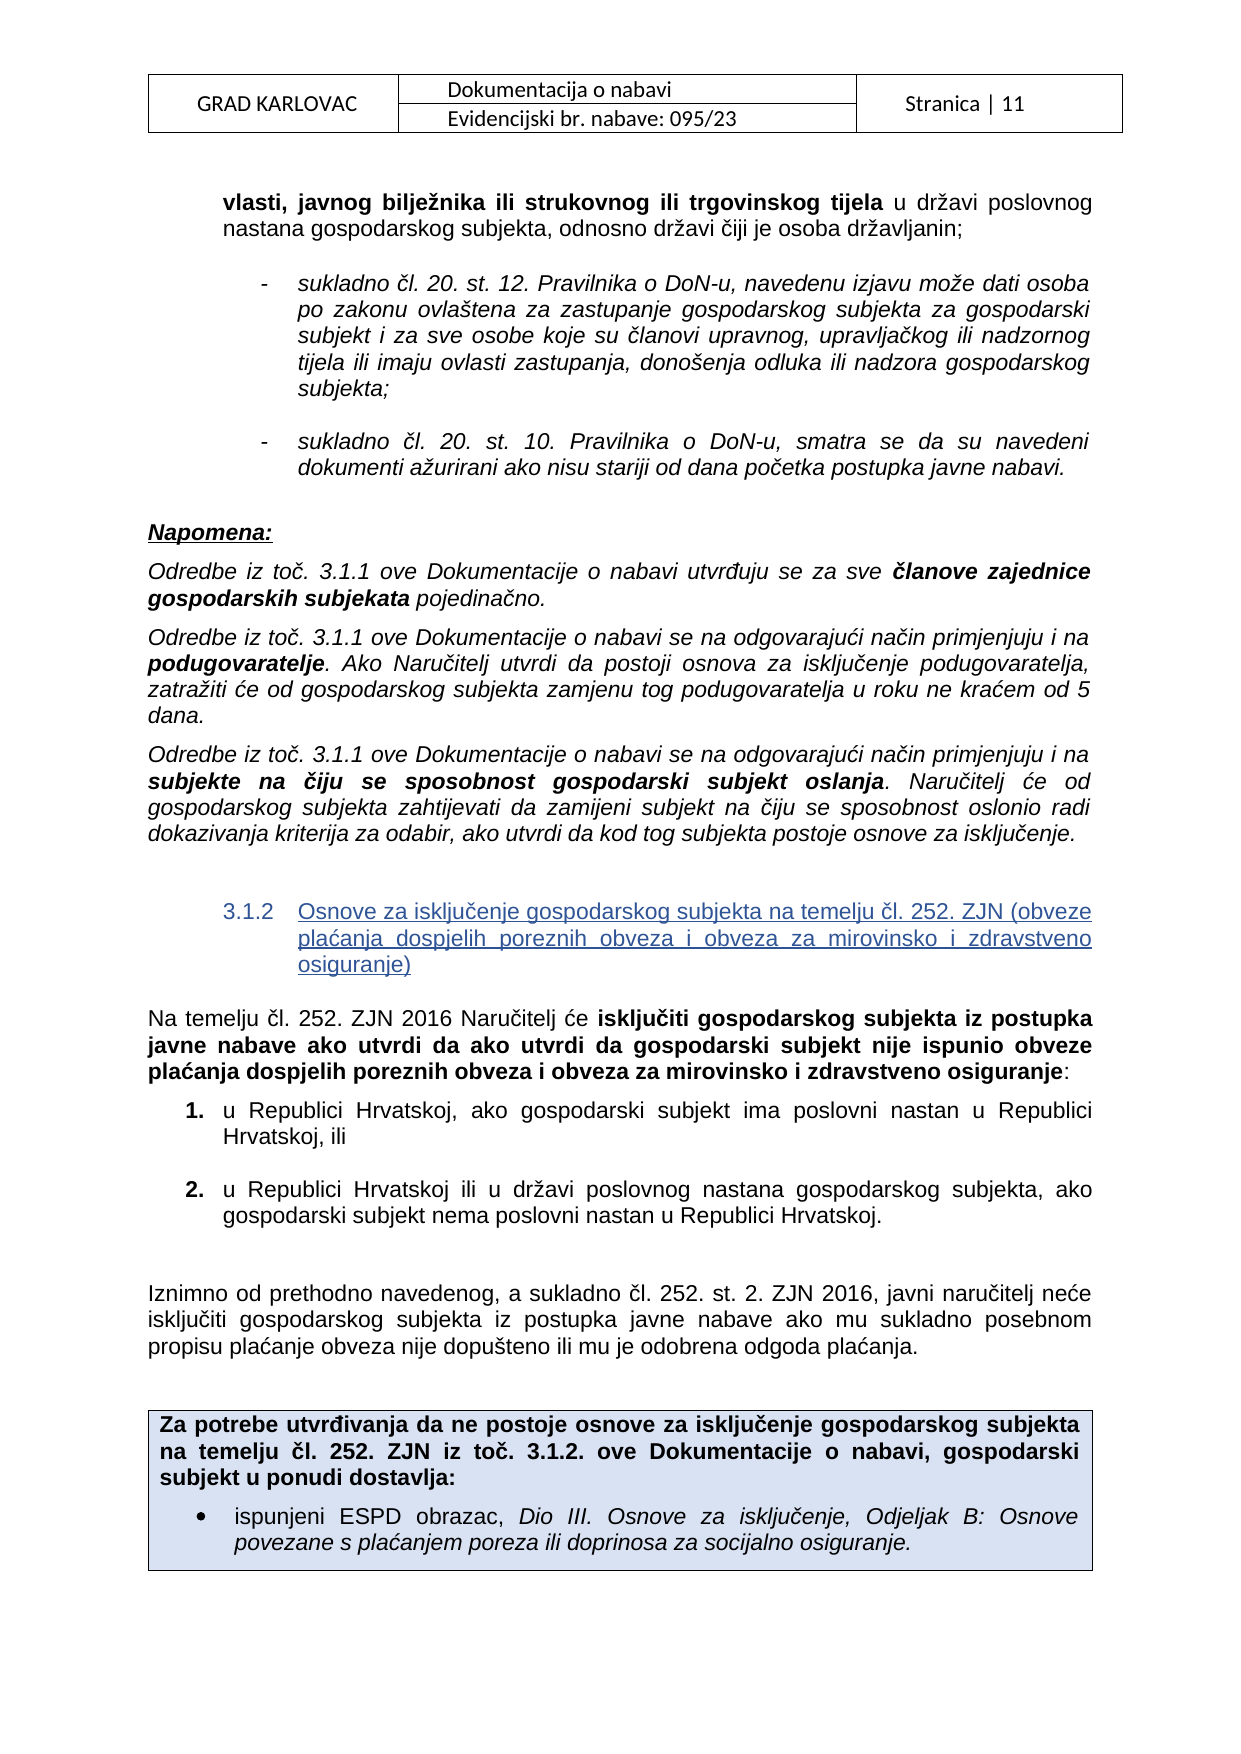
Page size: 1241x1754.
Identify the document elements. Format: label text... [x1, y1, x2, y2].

list u Republici Hrvatskoj ili u državi poslovnog nastana gospodarskog subjekta, ako gospodarski subjekt nema poslovni nastan u Republici Hrvatskoj. [185, 1176, 1093, 1228]
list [185, 189, 1093, 242]
text Napomena: [148, 519, 1093, 546]
text Odredbe iz toč. 3.1.1 ove Dokumentacije o nabavi utvrđuju se za sve članove zajednice gospodarskih subjekata pojedinačno. [148, 558, 1093, 611]
text Na temelju čl. 252. ZJN 2016 Naručitelj će isključiti gospodarskog subjekta iz postupka javne nabave ako utvrdi da ako utvrdi da gospodarski subjekt nije ispunio obveze plaćanja dospjelih poreznih obveza i obveza za mirovinsko i zdravstveno osiguranje: [148, 1005, 1093, 1084]
list u Republici Hrvatskoj, ako gospodarski subjekt ima poslovni nastan u Republici Hrvatskoj, ili [185, 1097, 1093, 1149]
text Odredbe iz toč. 3.1.1 ove Dokumentacije o nabavi se na odgovarajući način primjenjuju i na subjekte na čiju se sposobnost gospodarski subjekt oslanja. Naručitelj će od gospodarskog subjekta zahtijevati da zamijeni subjekt na čiju se sposobnost oslonio radi dokazivanja kriterija za odabir, ako utvrdi da kod tog subjekta postoje osnove za isključenje. [148, 741, 1093, 847]
list sukladno čl. 20. st. 12. Pravilnika o DoN-u, navedenu izjavu može dati osoba po zakonu ovlaštena za zastupanje gospodarskog subjekta za gospodarski subjekt i za sve osobe koje su članovi upravnog, upravljačkog ili nadzornog tijela ili imaju ovlasti zastupanja, donošenja odluka ili nadzora gospodarskog subjekta; [260, 270, 1093, 401]
list sukladno čl. 20. st. 10. Pravilnika o DoN-u, smatra se da su navedeni dokumenti ažurirani ako nisu stariji od dana početka postupka javne nabavi. [260, 428, 1093, 481]
text Iznimno od prethodno navedenog, a sukladno čl. 252. st. 2. ZJN 2016, javni naručitelj neće isključiti gospodarskog subjekta iz postupka javne nabave ako mu sukladno posebnom propisu plaćanje obveza nije dopušteno ili mu je odobrena odgoda plaćanja. [148, 1280, 1093, 1359]
subtitle Osnove za isključenje gospodarskog subjekta na temelju čl. 252. ZJN (obveze plaćanja dospjelih poreznih obveza i obveza za mirovinsko i zdravstveno osiguranje) [223, 898, 1093, 977]
text Odredbe iz toč. 3.1.1 ove Dokumentacije o nabavi se na odgovarajući način primjenjuju i na podugovaratelje. Ako Naručitelj utvrdi da postoji osnova za isključenje podugovaratelja, zatražiti će od gospodarskog subjekta zamjenu tog podugovaratelja u roku ne kraćem od 5 dana. [148, 623, 1093, 729]
table_header Za potrebe utvrđivanja da ne postoje osnove za isključenje gospodarskog subjekta na temelju čl. 252. ZJN iz toč. 3.1.2. ove Dokumentacije o nabavi, gospodarski subjekt u ponudi dostavlja: ispunjeni ESPD obrazac, Dio III. Osnove za isključenje, Odjeljak B: Osnove povezane s plaćanjem poreza ili doprinosa za socijalno osiguranje. [149, 1411, 1092, 1570]
